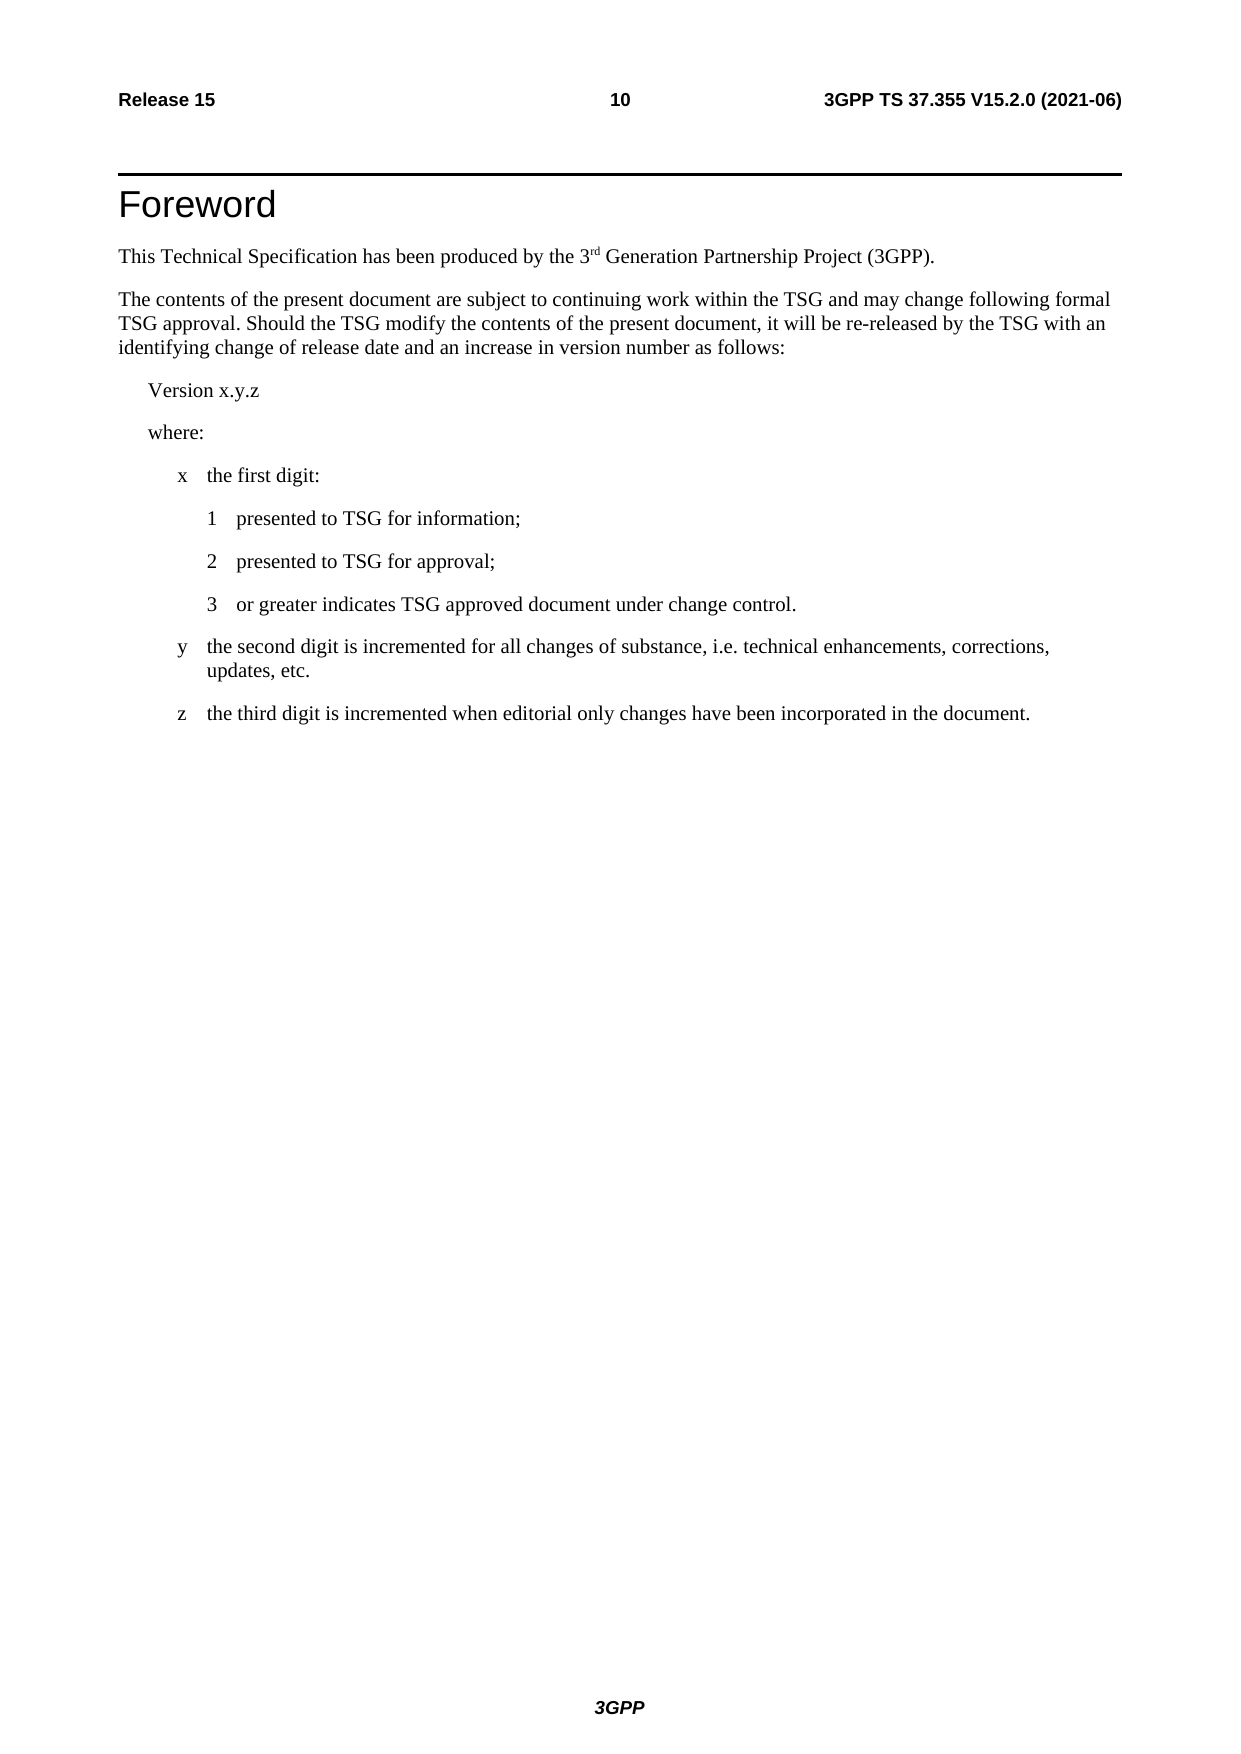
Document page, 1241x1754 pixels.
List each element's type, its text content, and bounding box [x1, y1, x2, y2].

text where: [148, 420, 1122, 444]
text Version x.y.z [148, 377, 1122, 402]
text z the third digit is incremented when editorial only changes have been incorporated in the document. [177, 701, 1122, 725]
text This Technical Specification has been produced by the 3rd Generation Partnership Project (3GPP). [118, 244, 1122, 268]
text 2 presented to TSG for approval; [207, 549, 1122, 573]
subtitle Foreword [118, 176, 1122, 225]
text x the first digit: [177, 463, 1122, 487]
text The contents of the present document are subject to continuing work within the TSG and may change following formal TSG approval. Should the TSG modify the contents of the present document, it will be re-released by the TSG with an identifying change of release date and an increase in version number as follows: [118, 287, 1122, 359]
text y the second digit is incremented for all changes of substance, i.e. technical enhancements, corrections, updates, etc. [177, 634, 1122, 682]
text 1 presented to TSG for information; [207, 506, 1122, 530]
text 3 or greater indicates TSG approved document under change control. [207, 592, 1122, 616]
